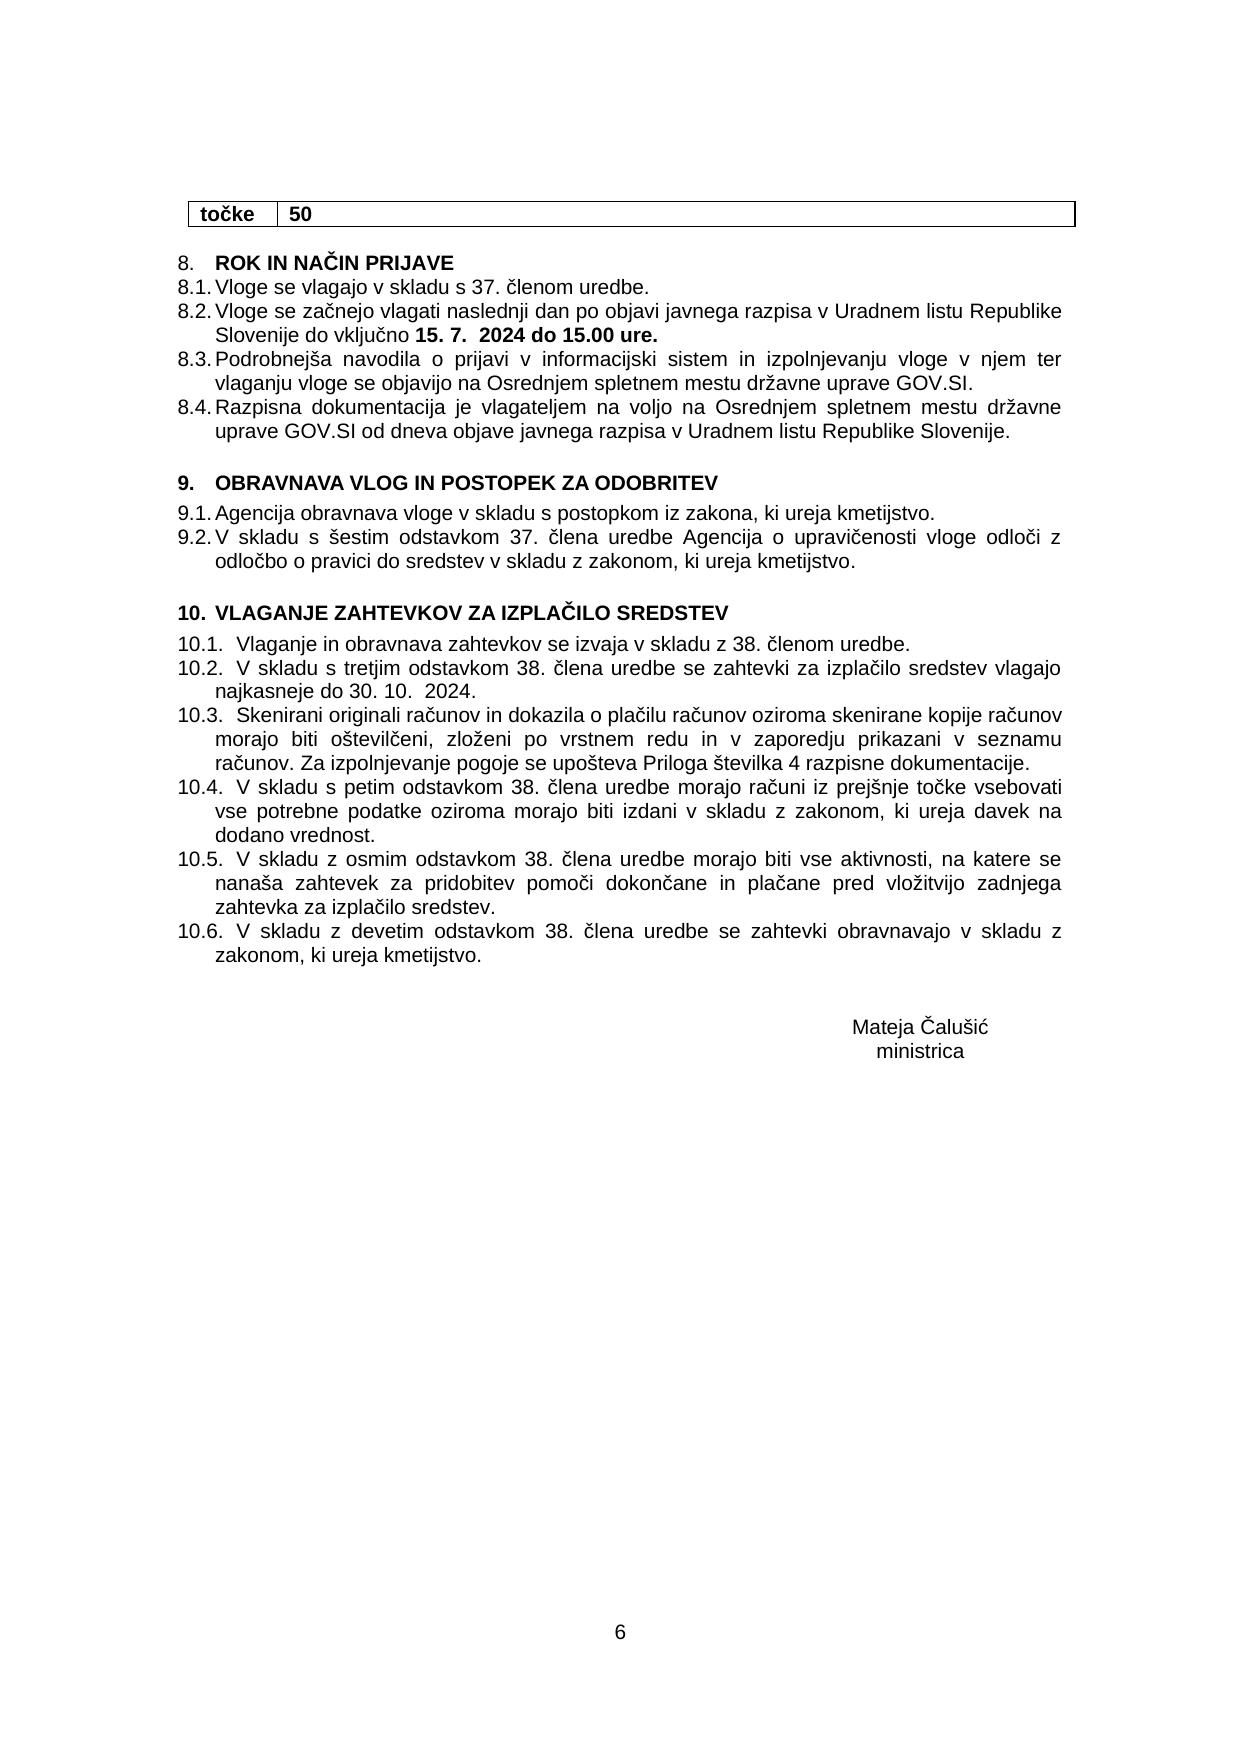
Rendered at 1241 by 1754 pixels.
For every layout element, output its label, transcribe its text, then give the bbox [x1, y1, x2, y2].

table_header točke [189, 202, 277, 226]
subtitle OBRAVNAVA VLOG IN POSTOPEK ZA ODOBRITEV [177, 468, 1063, 495]
list Vloge se začnejo vlagati naslednji dan po objavi javnega razpisa v Uradnem listu Republike Slovenije do vključno 15. 7. 2024 do 15.00 ure. [177, 299, 1063, 347]
subtitle VLAGANJE ZAHTEVKOV ZA IZPLAČILO SREDSTEV [177, 598, 1063, 625]
list Razpisna dokumentacija je vlagateljem na voljo na Osrednjem spletnem mestu državne uprave GOV.SI od dneva objave javnega razpisa v Uradnem listu Republike Slovenije. [177, 395, 1063, 443]
list ROK IN NAČIN PRIJAVE [177, 251, 1063, 275]
list V skladu s tretjim odstavkom 38. člena uredbe se zahtevki za izplačilo sredstev vlagajo najkasneje do 30. 10. 2024. [177, 655, 1063, 703]
list V skladu s šestim odstavkom 37. člena uredbe Agencija o upravičenosti vloge odloči z odločbo o pravici do sredstev v skladu z zakonom, ki ureja kmetijstvo. [177, 525, 1063, 573]
list V skladu s petim odstavkom 38. člena uredbe morajo računi iz prejšnje točke vsebovati vse potrebne podatke oziroma morajo biti izdani v skladu z zakonom, ki ureja davek na dodano vrednost. [177, 775, 1063, 847]
table_header 50 [278, 202, 1074, 226]
list V skladu z osmim odstavkom 38. člena uredbe morajo biti vse aktivnosti, na katere se nanaša zahtevek za pridobitev pomoči dokončane in plačane pred vložitvijo zadnjega zahtevka za izplačilo sredstev. [177, 847, 1063, 919]
list Vlaganje in obravnava zahtevkov se izvaja v skladu z 38. členom uredbe. [177, 631, 1063, 655]
list Podrobnejša navodila o prijavi v informacijski sistem in izpolnjevanju vloge v njem ter vlaganju vloge se objavijo na Osrednjem spletnem mestu državne uprave GOV.SI. [177, 347, 1063, 395]
text ministrica [777, 1039, 1063, 1063]
list Skenirani originali računov in dokazila o plačilu računov oziroma skenirane kopije računov morajo biti oštevilčeni, zloženi po vrstnem redu in v zaporedju prikazani v seznamu računov. Za izpolnjevanje pogoje se upošteva Priloga številka 4 razpisne dokumentacije. [177, 703, 1063, 775]
list Vloge se vlagajo v skladu s 37. členom uredbe. [177, 275, 1063, 299]
list V skladu z devetim odstavkom 38. člena uredbe se zahtevki obravnavajo v skladu z zakonom, ki ureja kmetijstvo. [177, 919, 1063, 967]
text Mateja Čalušić [777, 1015, 1063, 1039]
list Agencija obravnava vloge v skladu s postopkom iz zakona, ki ureja kmetijstvo. [177, 501, 1063, 525]
